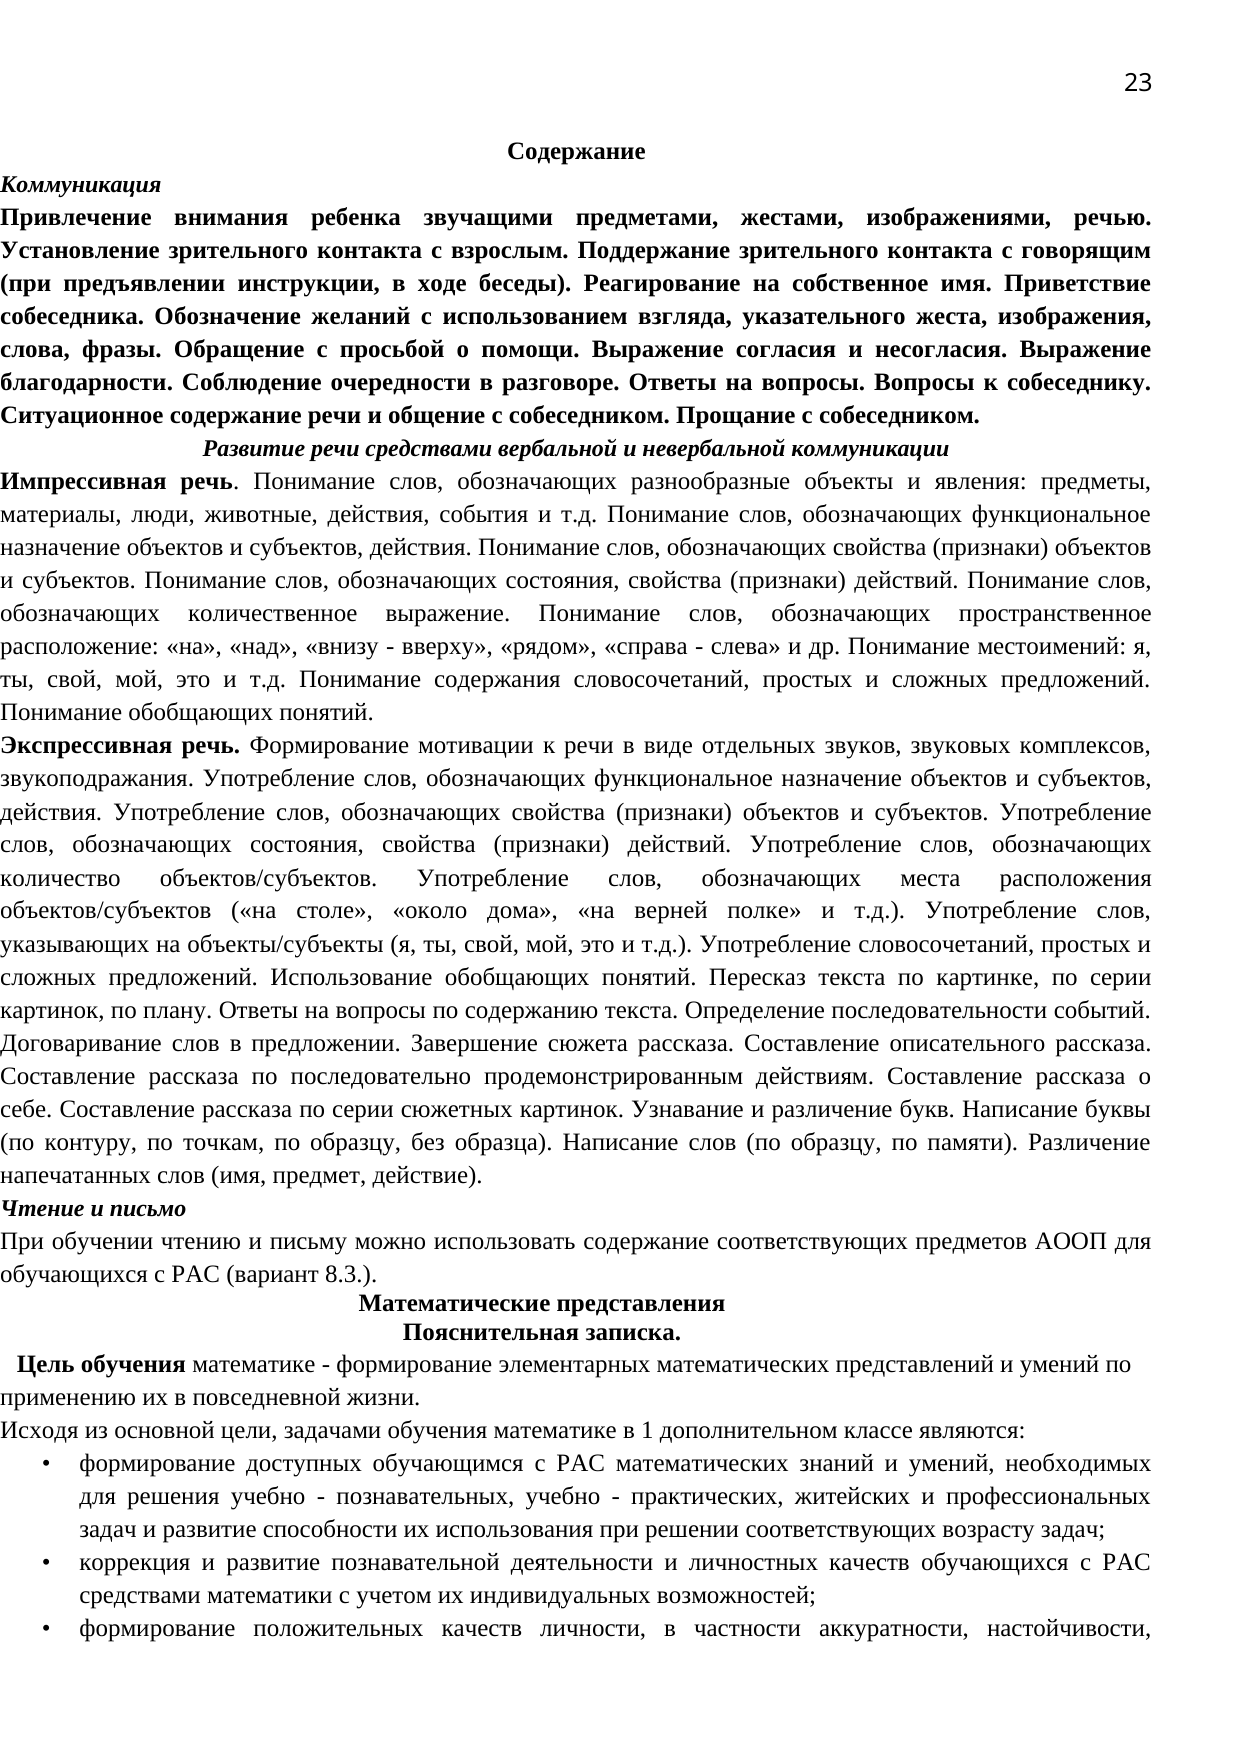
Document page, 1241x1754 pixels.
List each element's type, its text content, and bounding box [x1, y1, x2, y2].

text При обучении чтению и письму можно использовать содержание соответствующих предметов АООП для обучающихся с РАС (вариант 8.3.). [0, 1223, 1152, 1289]
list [42, 1610, 1152, 1643]
text Привлечение внимания ребенка звучащими предметами, жестами, изображениями, речью. Установление зрительного контакта с взрослым. Поддержание зрительного контакта с говорящим (при предъявлении инструкции, в ходе беседы). Реагирование на собственное имя. Приветствие собеседника. Обозначение желаний с использованием взгляда, указательного жеста, изображения, слова, фразы. Обращение с просьбой о помощи. Выражение согласия и несогласия. Выражение благодарности. Соблюдение очередности в разговоре. Ответы на вопросы. Вопросы к собеседнику. Ситуационное содержание речи и общение с собеседником. Прощание с собеседником. [0, 199, 1152, 430]
text Экспрессивная речь. Формирование мотивации к речи в виде отдельных звуков, звуковых комплексов, звукоподражания. Употребление слов, обозначающих функциональное назначение объектов и субъектов, действия. Употребление слов, обозначающих свойства (признаки) объектов и субъектов. Употребление слов, обозначающих состояния, свойства (признаки) действий. Употребление слов, обозначающих количество объектов/субъектов. Употребление слов, обозначающих места расположения объектов/субъектов («на столе», «около дома», «на верней полке» и т.д.). Употребление слов, указывающих на объекты/субъекты (я, ты, свой, мой, это и т.д.). Употребление словосочетаний, простых и сложных предложений. Использование обобщающих понятий. Пересказ текста по картинке, по серии картинок, по плану. Ответы на вопросы по содержанию текста. Определение последовательности событий. Договаривание слов в предложении. Завершение сюжета рассказа. Составление описательного рассказа. Составление рассказа по последовательно продемонстрированным действиям. Составление рассказа о себе. Составление рассказа по серии сюжетных картинок. Узнавание и различение букв. Написание буквы (по контуру, по точкам, по образцу, без образца). Написание слов (по образцу, по памяти). Различение напечатанных слов (имя, предмет, действие). [0, 727, 1152, 1190]
list формирование доступных обучающимся с РАС математических знаний и умений, необходимых для решения учебно - познавательных, учебно - практических, житейских и профессиональных задач и развитие способности их использования при решении соответствующих возрасту задач; [42, 1445, 1152, 1544]
text Коммуникация [0, 166, 1152, 199]
text Исходя из основной цели, задачами обучения математике в 1 дополнительном классе являются: [0, 1412, 1152, 1445]
list коррекция и развитие познавательной деятельности и личностных качеств обучающихся с РАС средствами математики с учетом их индивидуальных возможностей; [42, 1544, 1152, 1610]
text Цель обучения математике - формирование элементарных математических представлений и умений по применению их в повседневной жизни. [0, 1346, 1152, 1412]
text Содержание [0, 133, 1152, 166]
text Импрессивная речь. Понимание слов, обозначающих разнообразные объекты и явления: предметы, материалы, люди, животные, действия, события и т.д. Понимание слов, обозначающих функциональное назначение объектов и субъектов, действия. Понимание слов, обозначающих свойства (признаки) объектов и субъектов. Понимание слов, обозначающих состояния, свойства (признаки) действий. Понимание слов, обозначающих количественное выражение. Понимание слов, обозначающих пространственное расположение: «на», «над», «внизу - вверху», «рядом», «справа - слева» и др. Понимание местоимений: я, ты, свой, мой, это и т.д. Понимание содержания словосочетаний, простых и сложных предложений. Понимание обобщающих понятий. [0, 463, 1152, 727]
text Чтение и письмо [0, 1190, 1152, 1223]
text Математические представления Пояснительная записка. [0, 1289, 1084, 1346]
text Развитие речи средствами вербальной и невербальной коммуникации [0, 430, 1152, 463]
